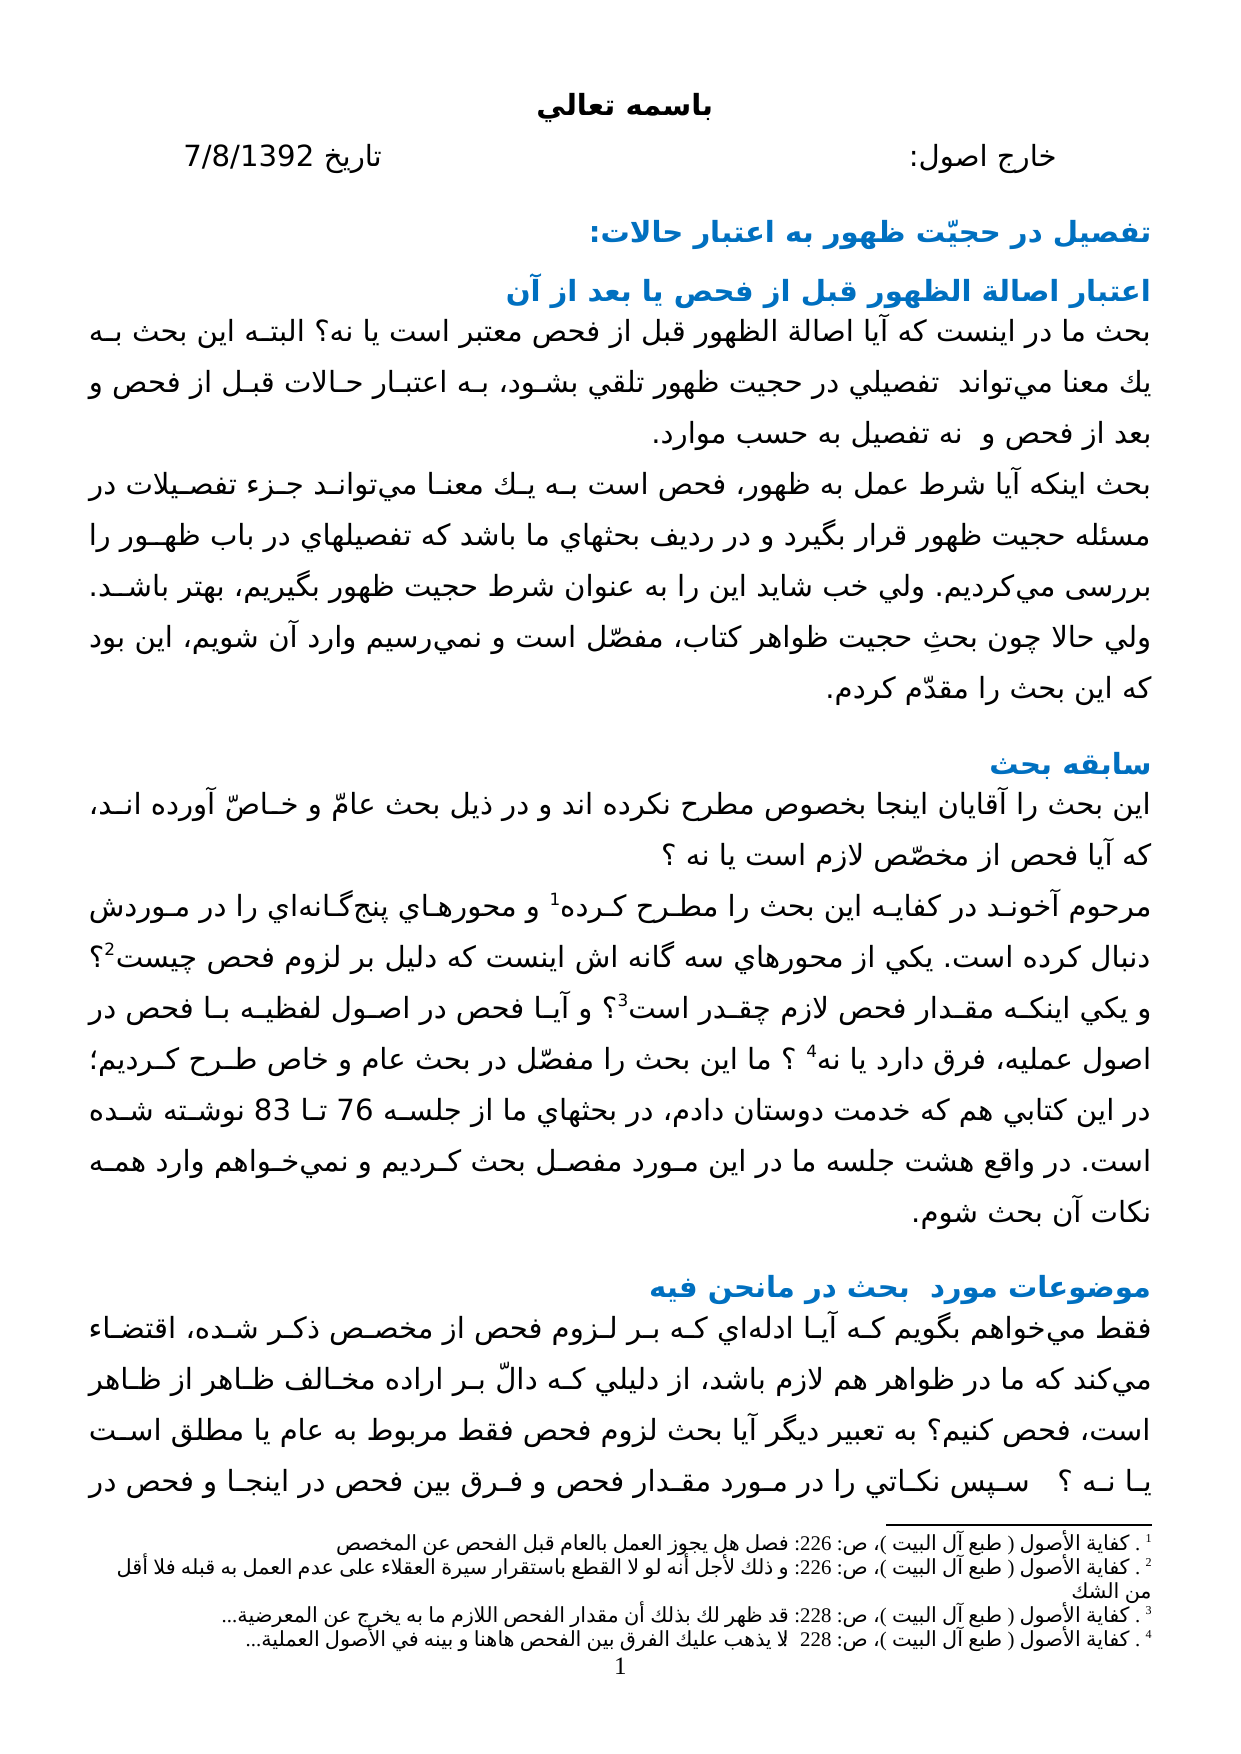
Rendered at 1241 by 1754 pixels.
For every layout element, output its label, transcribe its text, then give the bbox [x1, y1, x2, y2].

subtitle تفصیل در حجیّت ظهور به اعتبار حالات: [89, 216, 1152, 249]
subtitle موضوعات مورد بحث در مانحن فیه [89, 1271, 1152, 1305]
subtitle اعتبار اصالة الظهور قبل از فحص یا بعد از آن [89, 274, 1152, 308]
text بحث ما در اينست كه آيا اصالة الظهور قبل از فحص معتبر است يا نه؟ البته اين بحث به يك معنا مي‌تواند تفصيلي در حجيت ظهور تلقي بشود، به اعتبار حالات قبل از فحص و بعد از فحص و نه تفصيل به حسب موارد. [89, 315, 1152, 451]
text مرحوم آخوند در كفايه اين بحث را مطرح كرده و محورهاي پنج‌گانه‌اي را در موردش دنبال كرده است. يكي از محورهاي سه گانه اش اينست كه دليل بر لزوم فحص چيست؟ و يكي اينكه مقدار فحص لازم چقدر است؟ و آیا فحص در اصول لفظيه با فحص در اصول عمليه، فرق دارد يا نه ؟ ما اين بحث را مفصّل در بحث عام و خاص طرح كرديم؛ در اين كتابي هم كه خدمت دوستان دادم، در بحثهاي ما از جلسه 76 تا 83 نوشته شده است. در واقع هشت جلسه ما در اين مورد مفصل بحث كرديم و نمي‌خواهم وارد همه نكات آن بحث شوم. [89, 889, 1152, 1229]
text اين بحث را آقايان اينجا بخصوص مطرح نكرده اند و در ذيل بحث عامّ و خاصّ آورده اند، كه آيا فحص از مخصّص لازم است يا نه ؟ [89, 787, 1152, 872]
text خارج اصول: تاريخ 7/8/1392 [89, 139, 1152, 173]
subtitle سابقه بحث [89, 747, 1152, 781]
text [89, 1311, 1152, 1498]
text باسمه تعالي [89, 89, 1152, 123]
text بحث اينكه آيا شرط عمل به ظهور، فحص است به يك معنا مي‌تواند جزء تفصيلات در مسئله حجيت ظهور قرار بگيرد و در رديف بحثهاي ما باشد كه تفصيلهاي در باب ظهور را بررسی مي‌كرديم. ولي خب شايد اين را به عنوان شرط حجيت ظهور بگيريم، بهتر باشد. ولي حالا چون بحثِ حجيت ظواهر كتاب، مفصّل‌ است و نمي‌رسيم وارد آن شويم، اين بود كه اين بحث را مقدّم كردم. [89, 467, 1152, 705]
